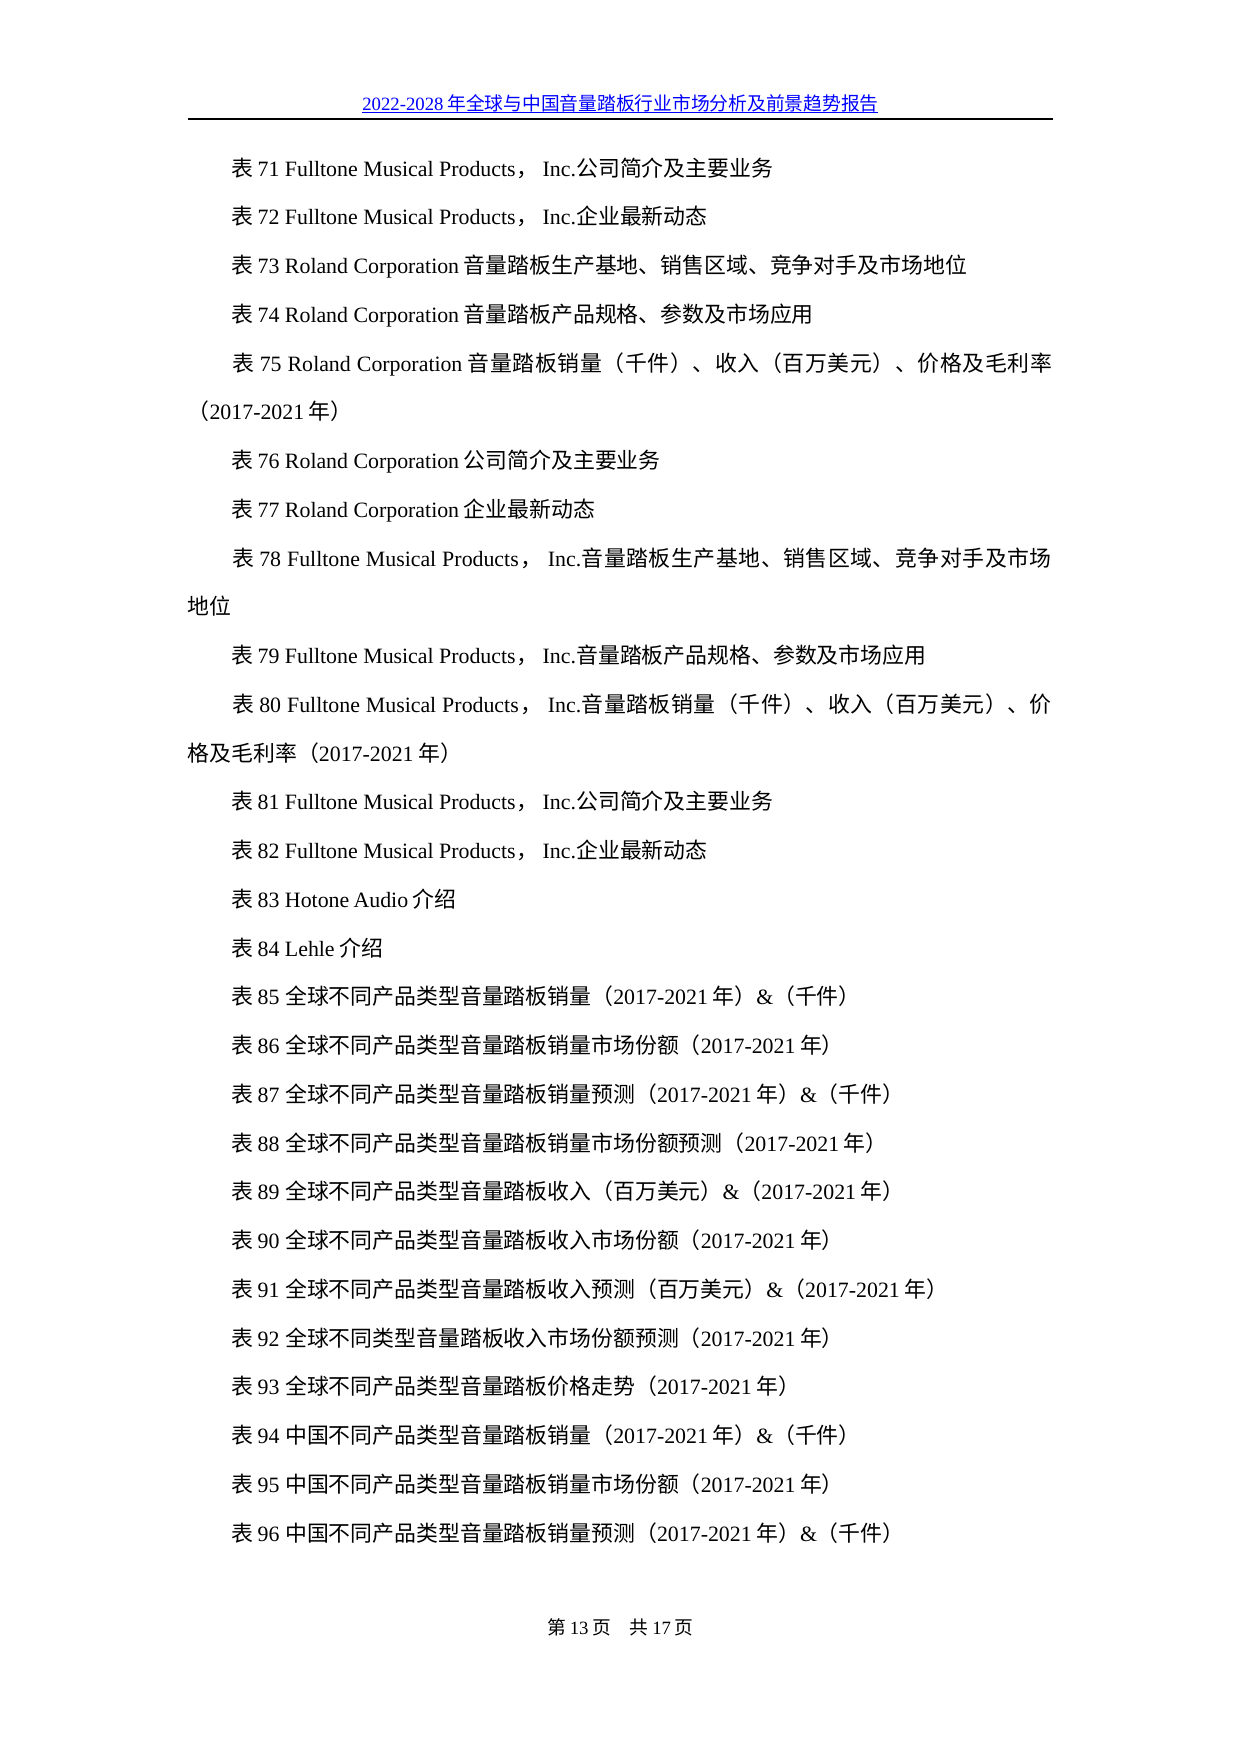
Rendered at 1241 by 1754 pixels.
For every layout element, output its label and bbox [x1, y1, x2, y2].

text [187, 150, 1053, 1548]
